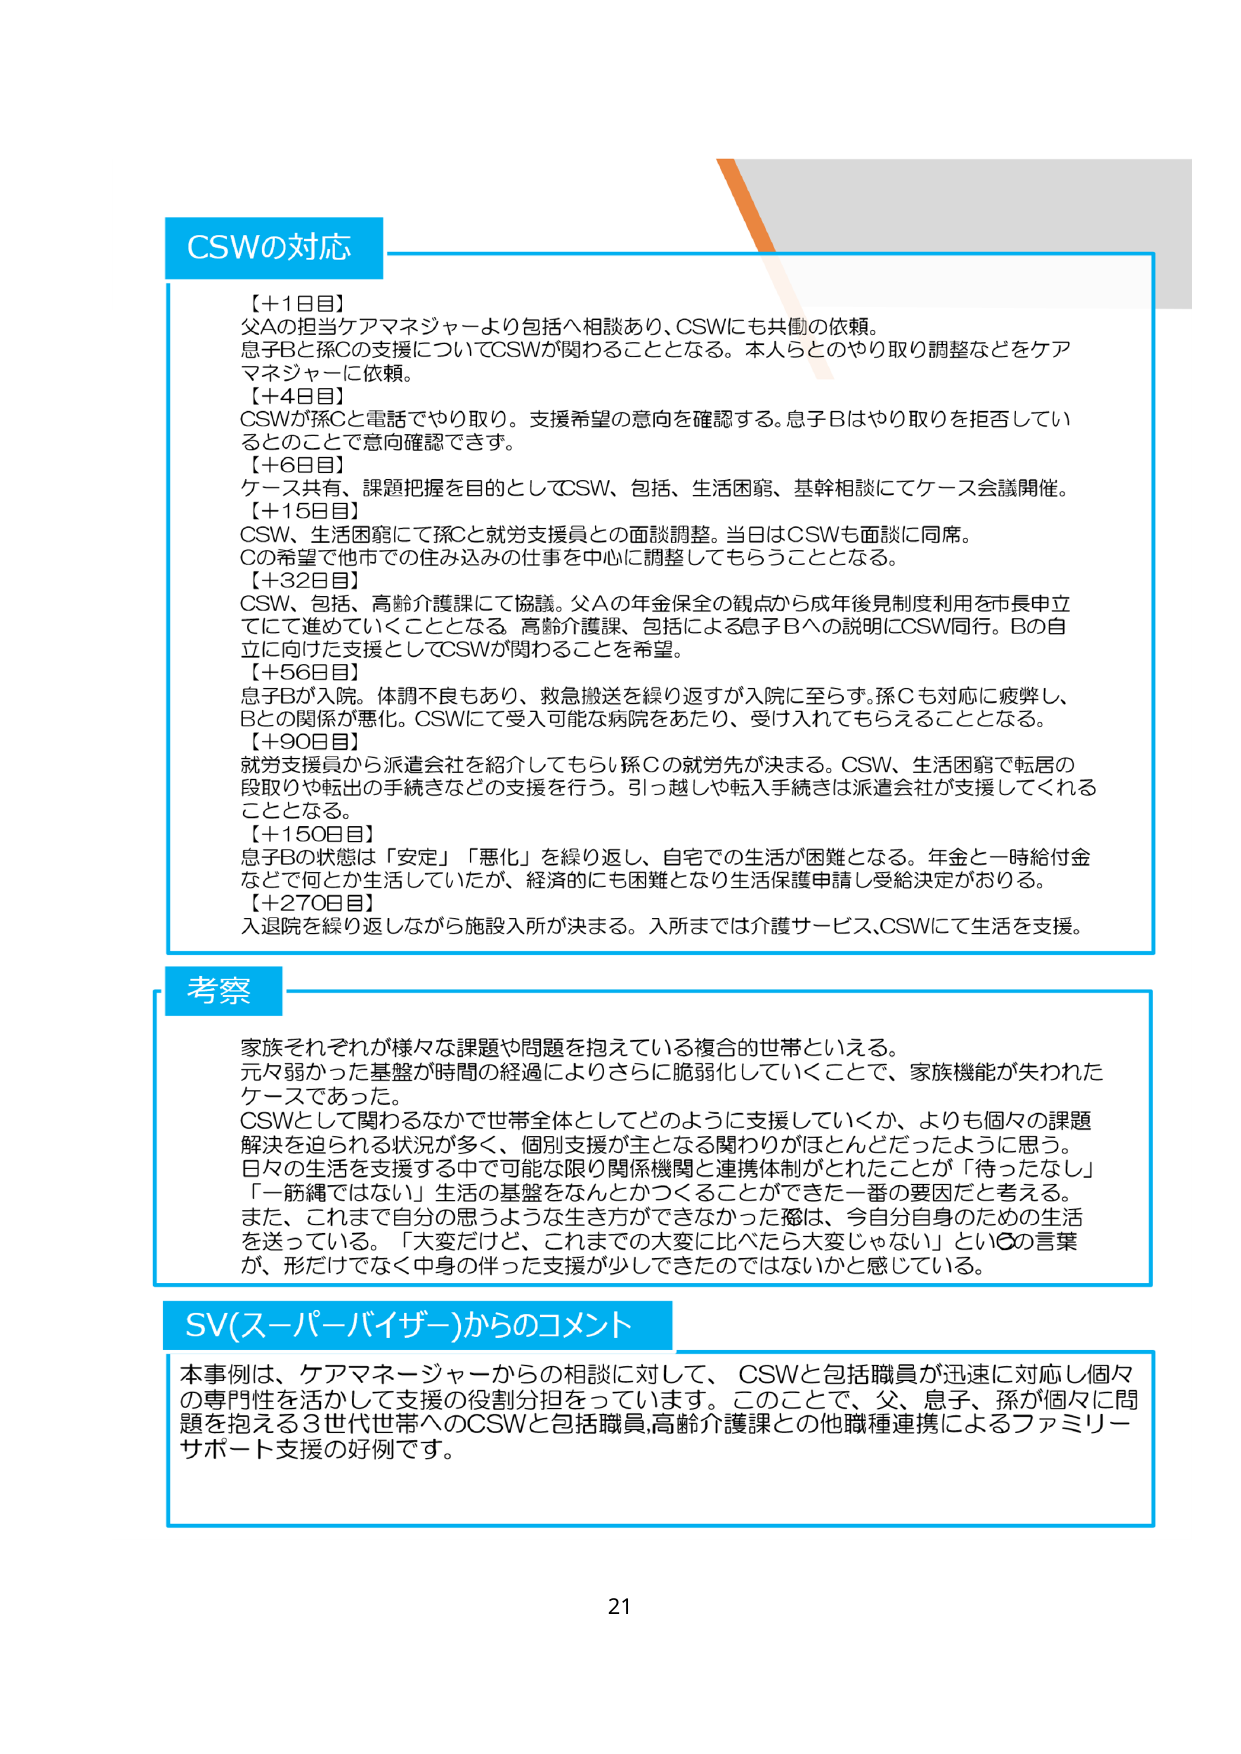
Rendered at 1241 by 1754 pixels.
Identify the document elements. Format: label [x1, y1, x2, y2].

picture [112, 158, 1192, 1540]
